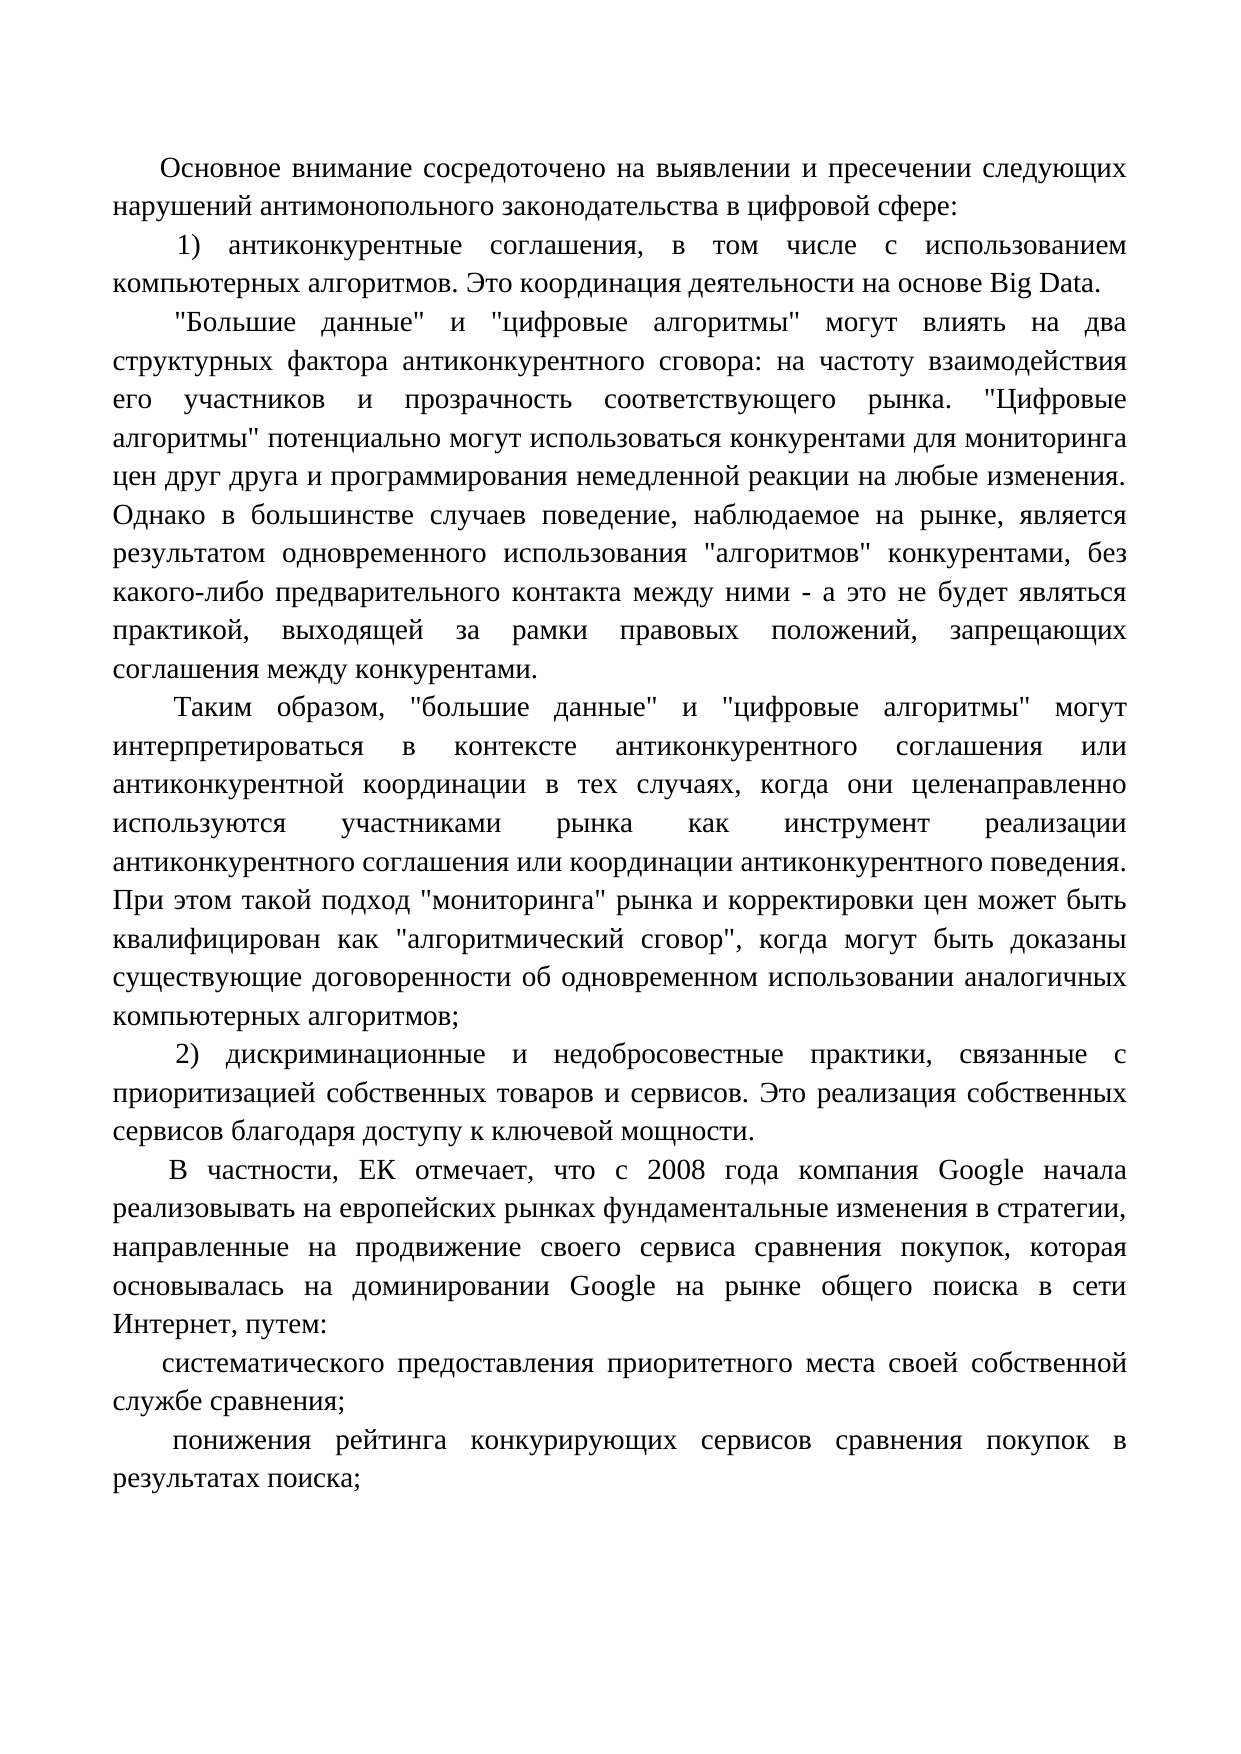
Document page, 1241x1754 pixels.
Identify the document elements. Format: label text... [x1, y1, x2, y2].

text понижения рейтинга конкурирующих сервисов сравнения покупок в результатах поиска; [112, 1422, 1128, 1494]
text систематического предоставления приоритетного места своей собственной службе сравнения; [112, 1345, 1128, 1417]
text Таким образом, "большие данные" и "цифровые алгоритмы" могут интерпретироваться в контексте антиконкурентного соглашения или антиконкурентной координации в тех случаях, когда они целенаправленно используются участниками рынка как инструмент реализации антиконкурентного соглашения или координации антиконкурентного поведения. При этом такой подход "мониторинга" рынка и корректировки цен может быть квалифицирован как "алгоритмический сговор", когда могут быть доказаны существующие договоренности об одновременном использовании аналогичных компьютерных алгоритмов; [112, 689, 1128, 1031]
text Основное внимание сосредоточено на выявлении и пресечении следующих нарушений антимонопольного законодательства в цифровой сфере: [112, 150, 1128, 222]
text В частности, ЕК отмечает, что с 2008 года компания Google начала реализовывать на европейских рынках фундаментальные изменения в стратегии, направленные на продвижение своего сервиса сравнения покупок, которая основывалась на доминировании Google на рынке общего поиска в сети Интернет, путем: [112, 1152, 1128, 1340]
text 1) антиконкурентные соглашения, в том числе с использованием компьютерных алгоритмов. Это координация деятельности на основе Big Data. [112, 227, 1128, 299]
text 2) дискриминационные и недобросовестные практики, связанные с приоритизацией собственных товаров и сервисов. Это реализация собственных сервисов благодаря доступу к ключевой мощности. [112, 1036, 1128, 1147]
text "Большие данные" и "цифровые алгоритмы" могут влиять на два структурных фактора антиконкурентного сговора: на частоту взаимодействия его участников и прозрачность соответствующего рынка. "Цифровые алгоритмы" потенциально могут использоваться конкурентами для мониторинга цен друг друга и программирования немедленной реакции на любые изменения. Однако в большинстве случаев поведение, наблюдаемое на рынке, является результатом одновременного использования "алгоритмов" конкурентами, без какого-либо предварительного контакта между ними - а это не будет являться практикой, выходящей за рамки правовых положений, запрещающих соглашения между конкурентами. [112, 304, 1128, 684]
